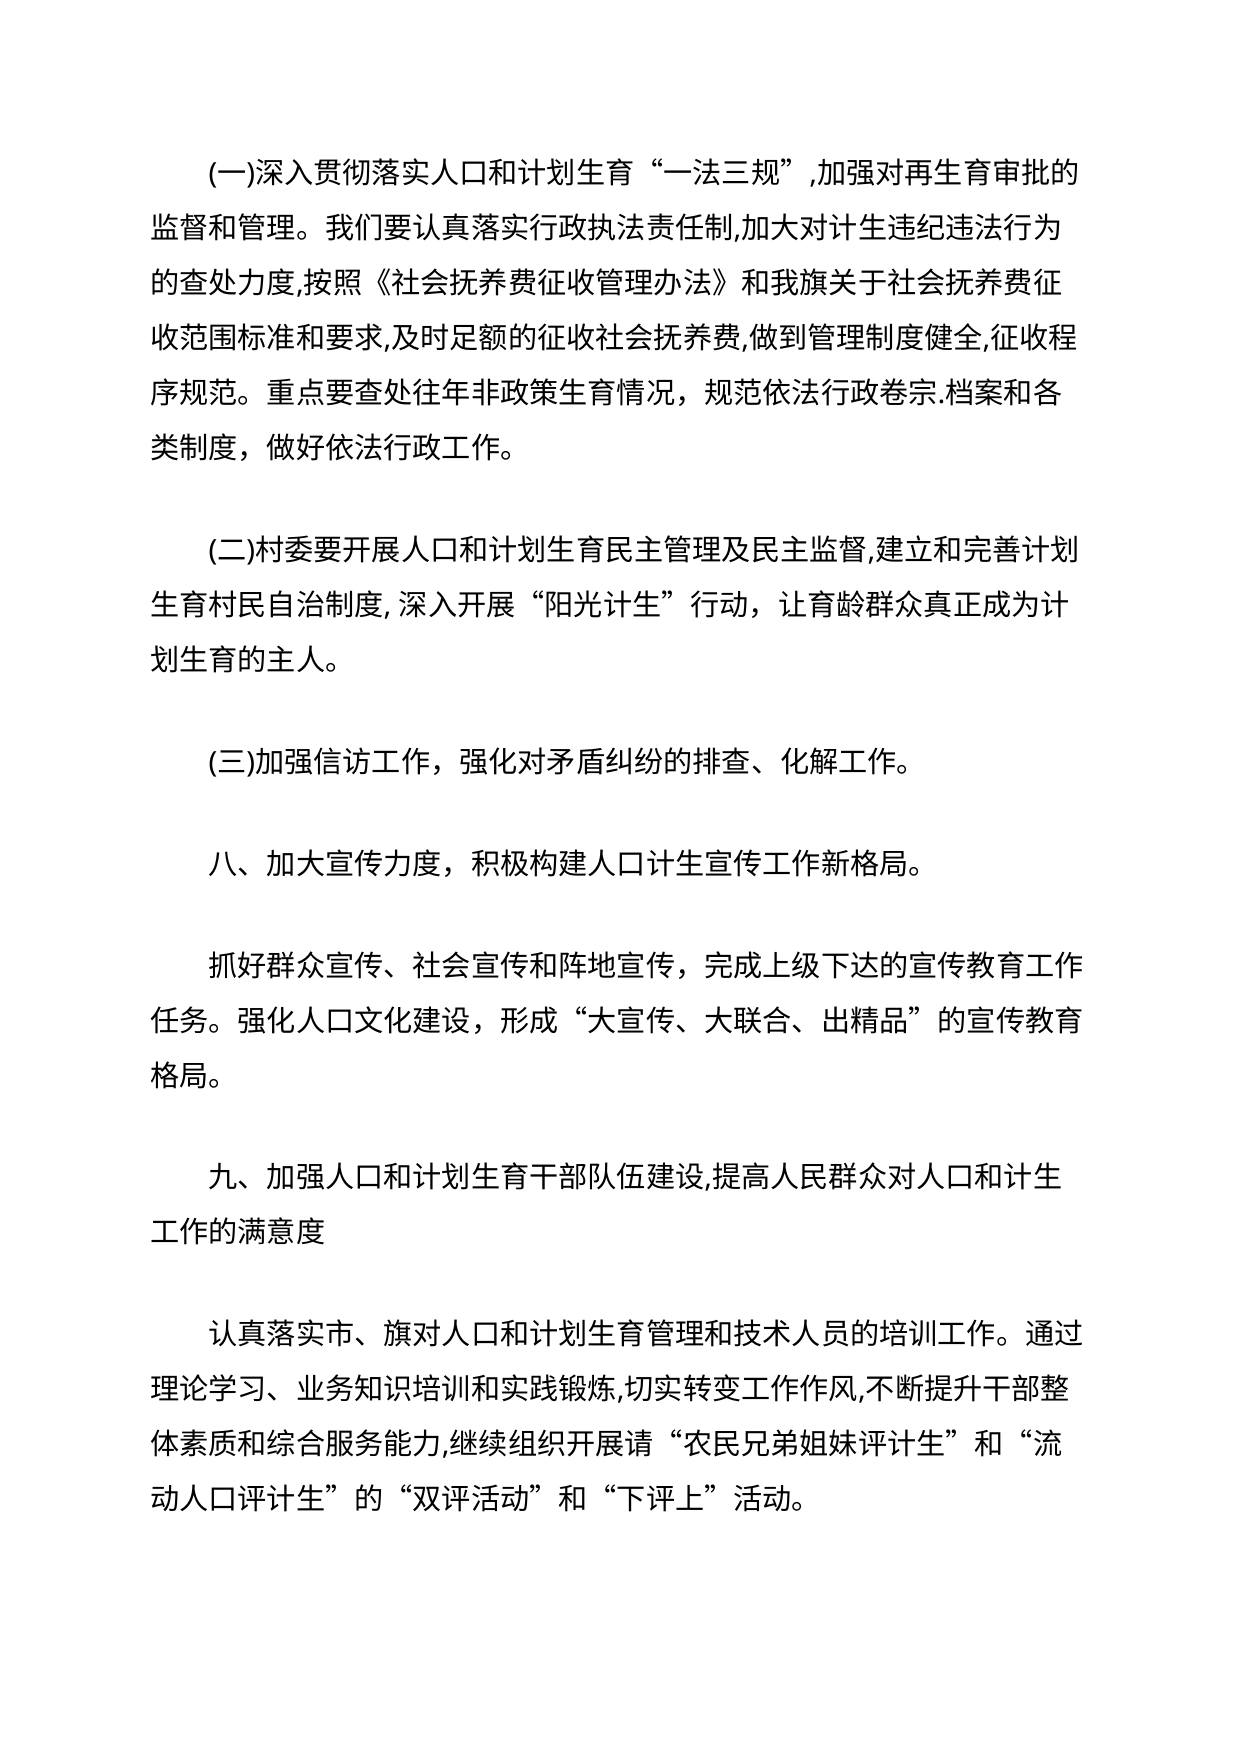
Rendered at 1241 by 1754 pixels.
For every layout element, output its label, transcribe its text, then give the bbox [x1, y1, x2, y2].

text (二)村委要开展人口和计划生育民主管理及民主监督,建立和完善计划生育村民自治制度, 深入开展“阳光计生”行动，让育龄群众真正成为计划生育的主人。 [150, 527, 1090, 679]
text (一)深入贯彻落实人口和计划生育“一法三规”,加强对再生育审批的监督和管理。我们要认真落实行政执法责任制,加大对计生违纪违法行为的查处力度,按照《社会抚养费征收管理办法》和我旗关于社会抚养费征收范围标准和要求,及时足额的征收社会抚养费,做到管理制度健全,征收程序规范。重点要查处往年非政策生育情况，规范依法行政卷宗.档案和各类制度，做好依法行政工作。 [150, 150, 1090, 467]
text 九、加强人口和计划生育干部队伍建设,提高人民群众对人口和计生工作的满意度 [150, 1154, 1090, 1251]
text 抓好群众宣传、社会宣传和阵地宣传，完成上级下达的宣传教育工作任务。强化人口文化建设，形成“大宣传、大联合、出精品”的宣传教育格局。 [150, 942, 1090, 1094]
text (三)加强信访工作，强化对矛盾纠纷的排查、化解工作。 [150, 738, 1090, 781]
text 八、加大宣传力度，积极构建人口计生宣传工作新格局。 [150, 841, 1090, 883]
text 认真落实市、旗对人口和计划生育管理和技术人员的培训工作。通过理论学习、业务知识培训和实践锻炼,切实转变工作作风,不断提升干部整体素质和综合服务能力,继续组织开展请“农民兄弟姐妹评计生”和“流动人口评计生”的“双评活动”和“下评上”活动。 [150, 1311, 1090, 1518]
